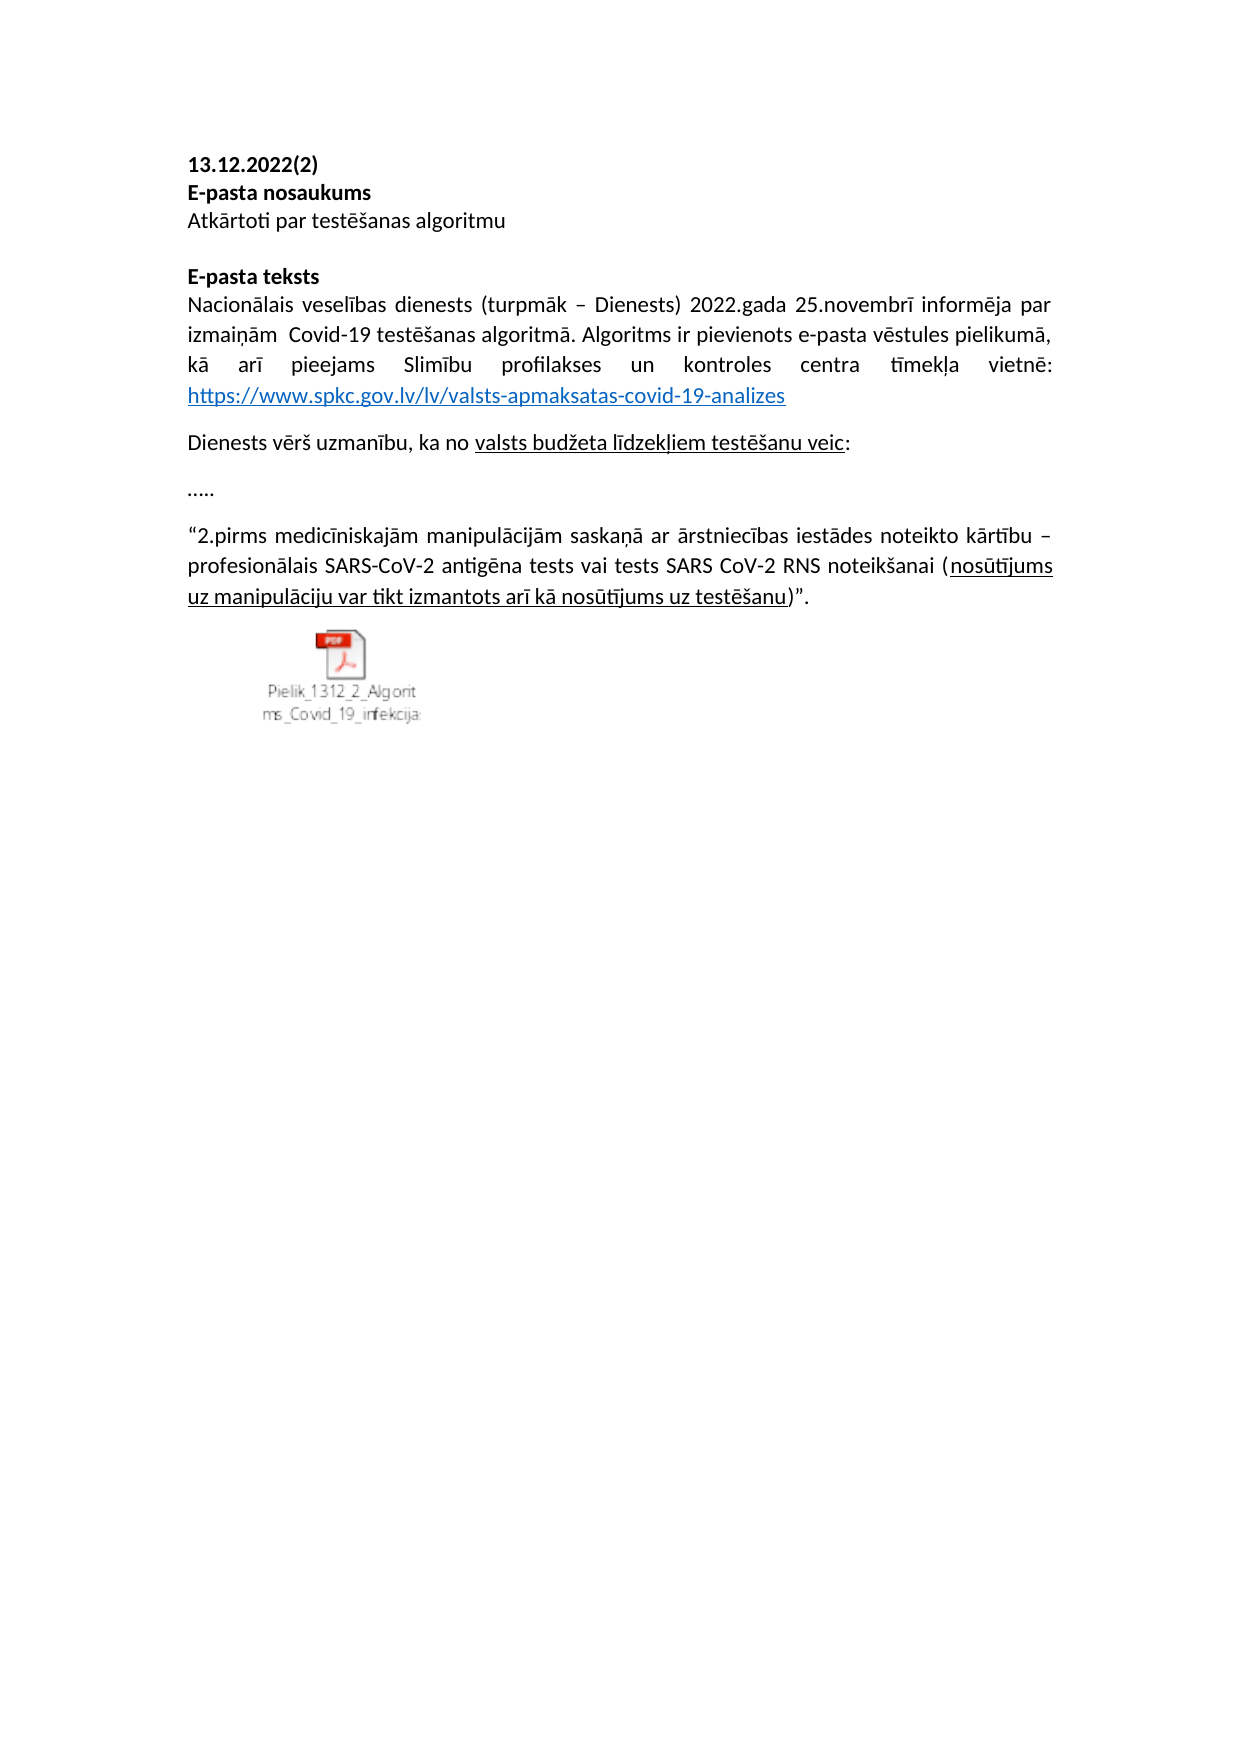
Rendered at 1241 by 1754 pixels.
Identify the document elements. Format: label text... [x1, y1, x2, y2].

text E-pasta teksts [187, 262, 1053, 290]
text ….. [187, 474, 1053, 502]
text E-pasta nosaukums [187, 178, 1053, 206]
text “2.pirms medicīniskajām manipulācijām saskaņā ar ārstniecības iestādes noteikto kārtību – profesionālais SARS-CoV-2 antigēna tests vai tests SARS CoV-2 RNS noteikšanai (nosūtījums uz manipulāciju var tikt izmantots arī kā nosūtījums uz testēšanu)”. [187, 521, 1053, 610]
text Atkārtoti par testēšanas algoritmu [187, 206, 1053, 234]
text 13.12.2022(2) [187, 150, 1053, 178]
text Nacionālais veselības dienests (turpmāk – Dienests) 2022.gada 25.novembrī informēja par izmaiņām Covid-19 testēšanas algoritmā. Algoritms ir pievienots e-pasta vēstules pielikumā, kā arī pieejams Slimību profilakses un kontroles centra tīmekļa vietnē: https://www.spkc.gov.lv/lv/valsts-apmaksatas-covid-19-analizes [187, 290, 1053, 409]
text Dienests vērš uzmanību, ka no valsts budžeta līdzekļiem testēšanu veic: [187, 428, 1053, 456]
